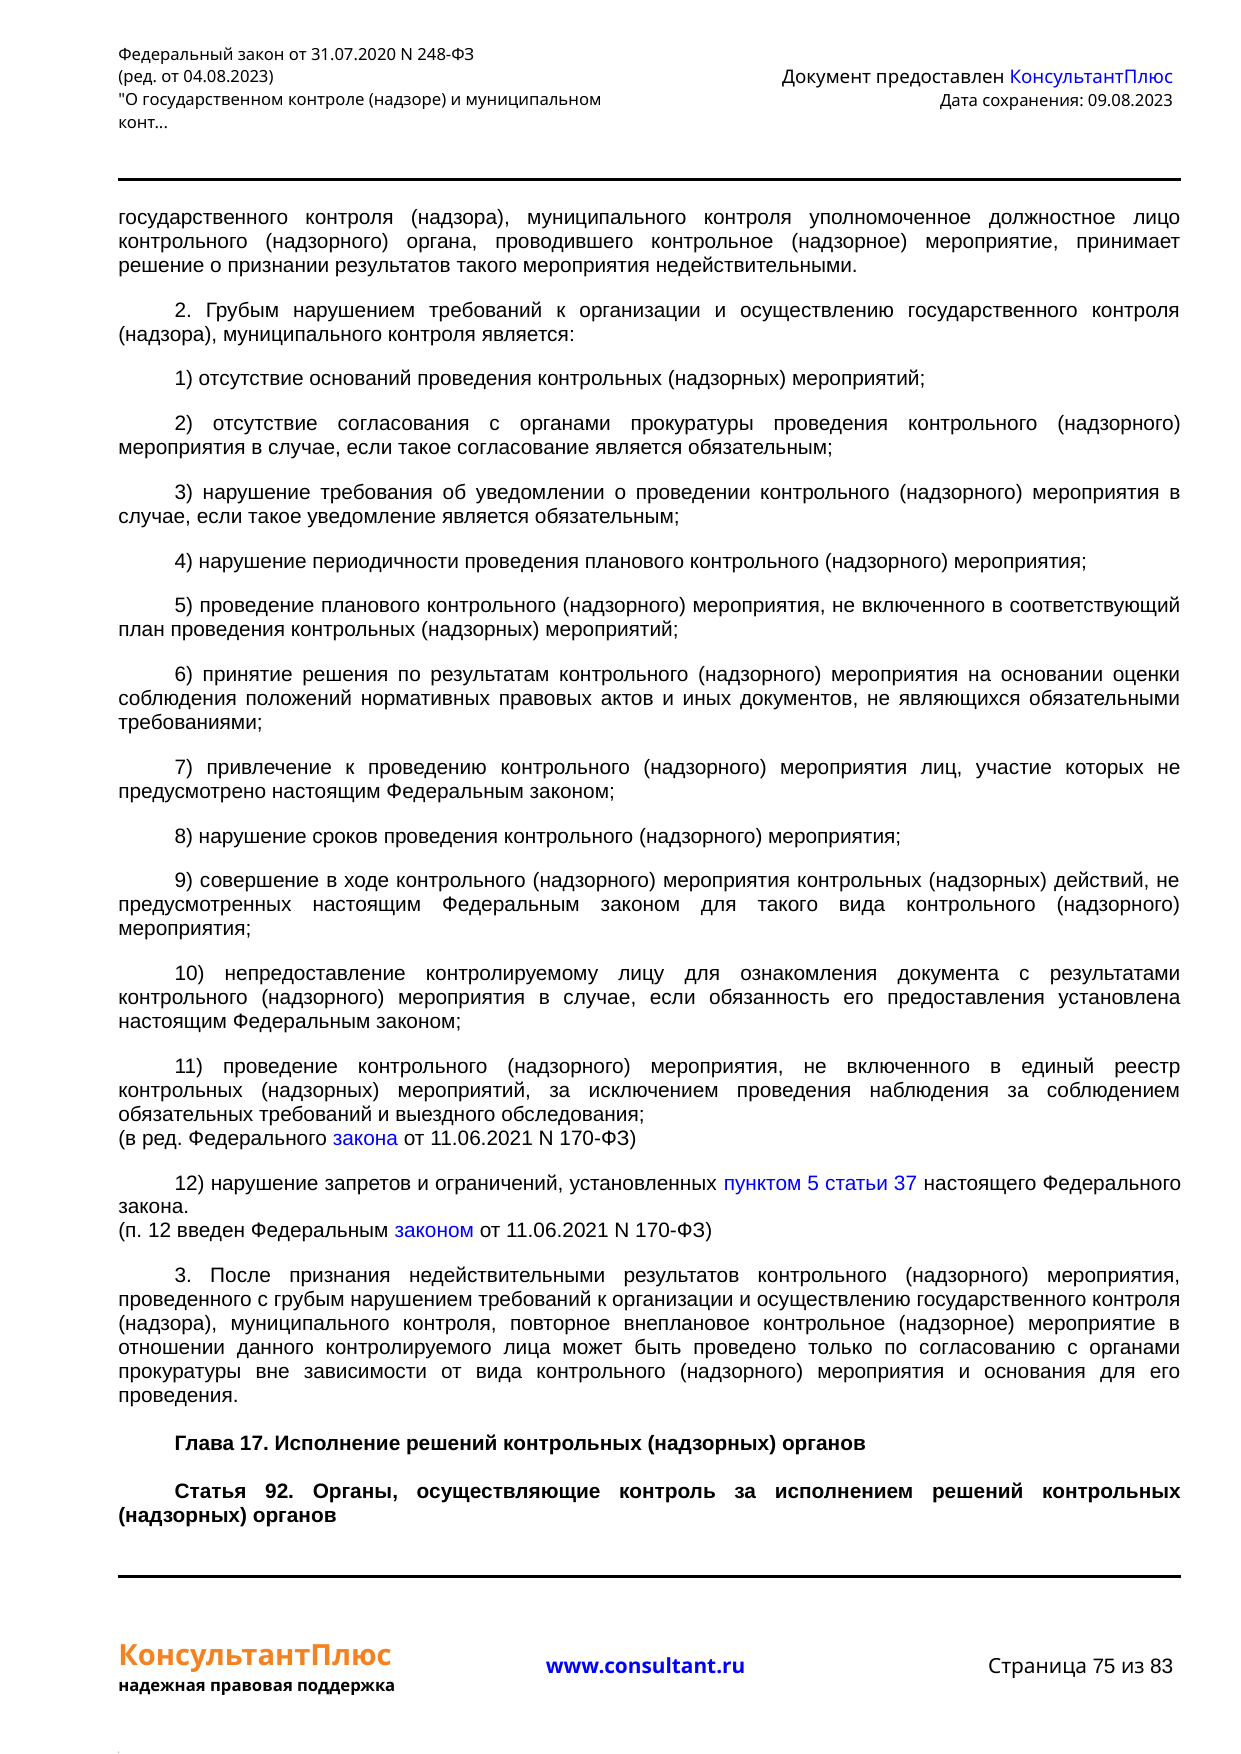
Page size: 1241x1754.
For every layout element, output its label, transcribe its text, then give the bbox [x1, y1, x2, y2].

text 3) нарушение требования об уведомлении о проведении контрольного (надзорного) мероприятия в случае, если такое уведомление является обязательным; [118, 480, 1181, 528]
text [118, 205, 1181, 277]
text 4) нарушение периодичности проведения планового контрольного (надзорного) мероприятия; [118, 548, 1181, 572]
text 2) отсутствие согласования с органами прокуратуры проведения контрольного (надзорного) мероприятия в случае, если такое согласование является обязательным; [118, 411, 1181, 459]
text 12) нарушение запретов и ограничений, установленных пунктом 5 статьи 37 настоящего Федерального закона. [118, 1170, 1181, 1218]
text 2. Грубым нарушением требований к организации и осуществлению государственного контроля (надзора), муниципального контроля является: [118, 297, 1181, 345]
text 8) нарушение сроков проведения контрольного (надзорного) мероприятия; [118, 823, 1181, 847]
title Глава 17. Исполнение решений контрольных (надзорных) органов [118, 1431, 1181, 1455]
text 10) непредоставление контролируемому лицу для ознакомления документа с результатами контрольного (надзорного) мероприятия в случае, если обязанность его предоставления установлена настоящим Федеральным законом; [118, 961, 1181, 1033]
text 6) принятие решения по результатам контрольного (надзорного) мероприятия на основании оценки соблюдения положений нормативных правовых актов и иных документов, не являющихся обязательными требованиями; [118, 662, 1181, 734]
text 9) совершение в ходе контрольного (надзорного) мероприятия контрольных (надзорных) действий, не предусмотренных настоящим Федеральным законом для такого вида контрольного (надзорного) мероприятия; [118, 868, 1181, 940]
text 7) привлечение к проведению контрольного (надзорного) мероприятия лиц, участие которых не предусмотрено настоящим Федеральным законом; [118, 755, 1181, 803]
text 5) проведение планового контрольного (надзорного) мероприятия, не включенного в соответствующий план проведения контрольных (надзорных) мероприятий; [118, 593, 1181, 641]
text (в ред. Федерального закона от 11.06.2021 N 170-ФЗ) [118, 1126, 1181, 1149]
text 3. После признания недействительными результатов контрольного (надзорного) мероприятия, проведенного с грубым нарушением требований к организации и осуществлению государственного контроля (надзора), муниципального контроля, повторное внеплановое контрольное (надзорное) мероприятие в отношении данного контролируемого лица может быть проведено только по согласованию с органами прокуратуры вне зависимости от вида контрольного (надзорного) мероприятия и основания для его проведения. [118, 1263, 1181, 1407]
text 1) отсутствие оснований проведения контрольных (надзорных) мероприятий; [118, 366, 1181, 390]
text (п. 12 введен Федеральным законом от 11.06.2021 N 170-ФЗ) [118, 1218, 1181, 1242]
text 11) проведение контрольного (надзорного) мероприятия, не включенного в единый реестр контрольных (надзорных) мероприятий, за исключением проведения наблюдения за соблюдением обязательных требований и выездного обследования; [118, 1054, 1181, 1126]
title Статья 92. Органы, осуществляющие контроль за исполнением решений контрольных (надзорных) органов [118, 1479, 1181, 1527]
